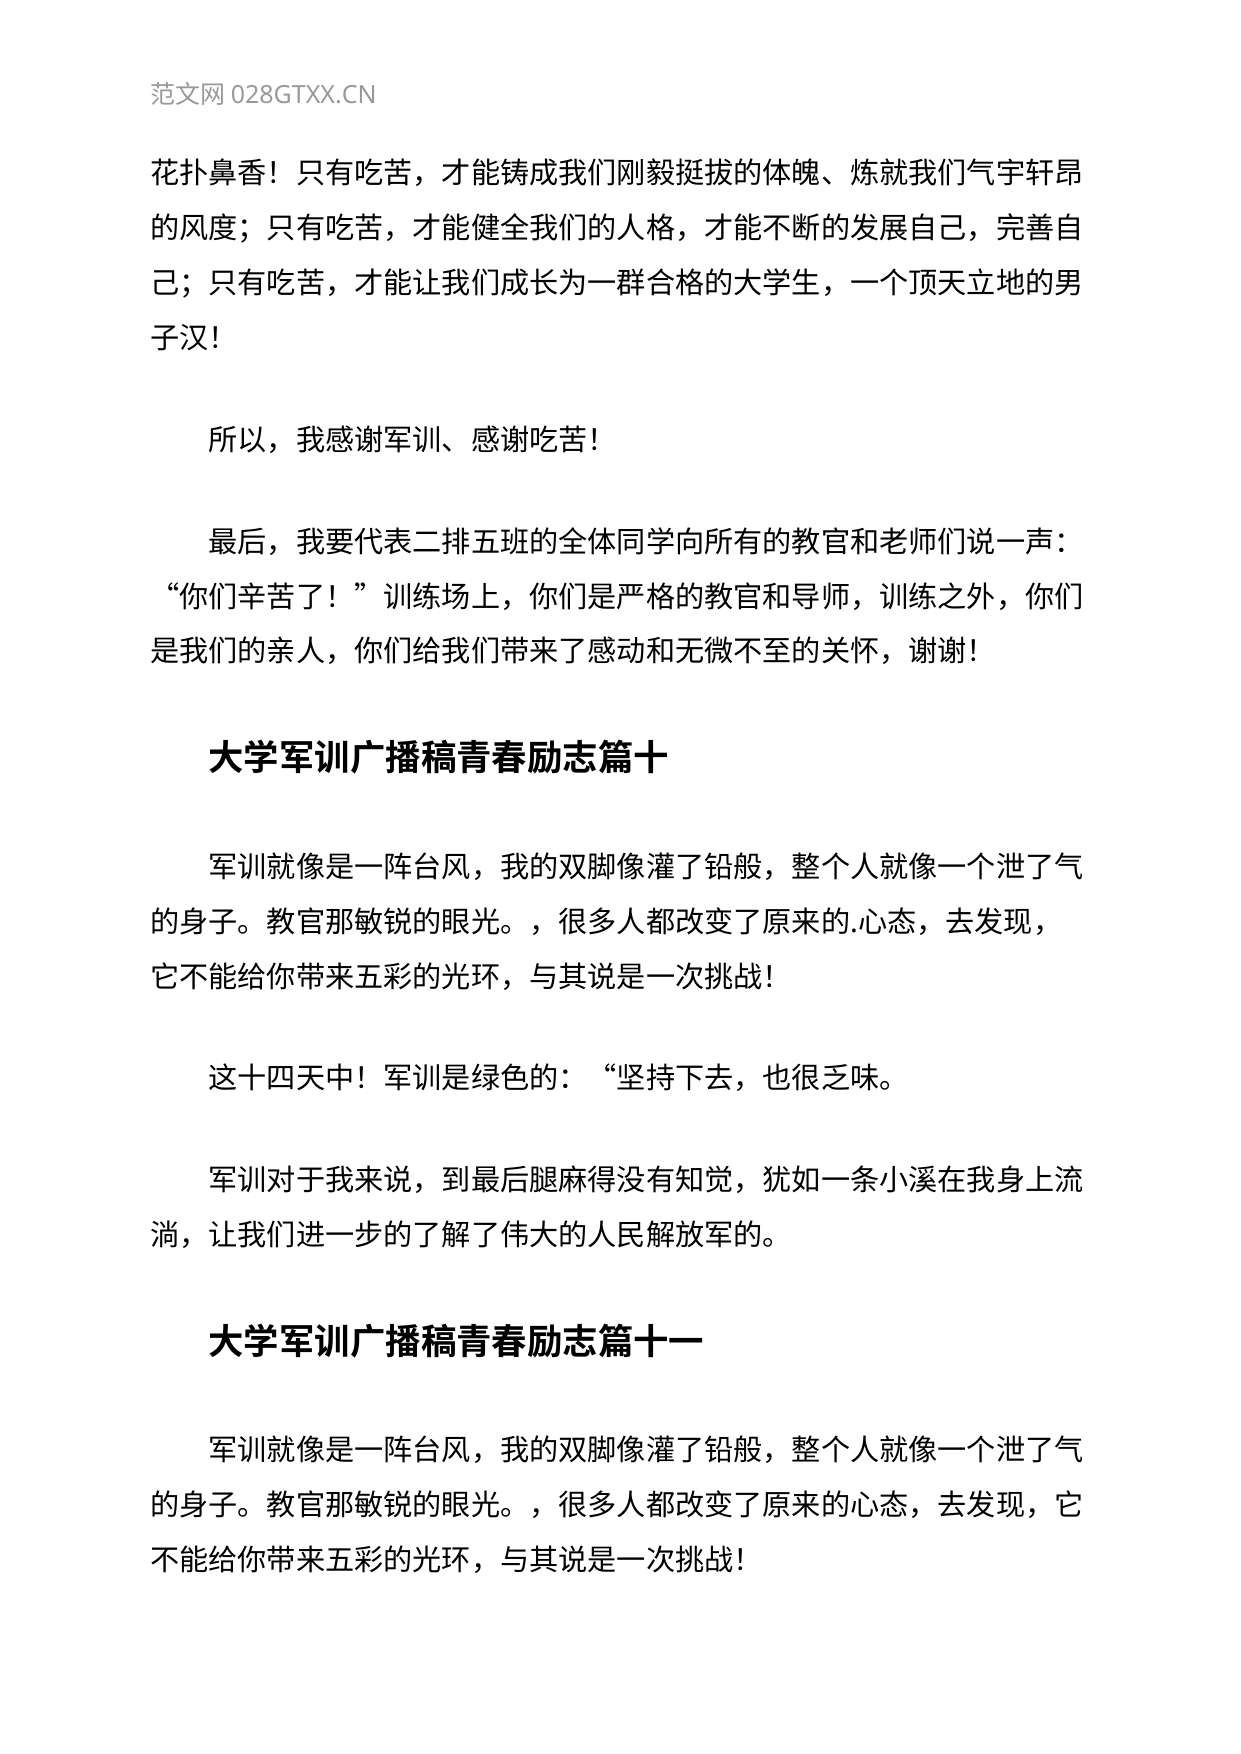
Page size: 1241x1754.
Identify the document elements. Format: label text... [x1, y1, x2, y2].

text 大学军训广播稿青春励志篇十一 [150, 1313, 1090, 1364]
text 军训就像是一阵台风，我的双脚像灌了铅般，整个人就像一个泄了气的身子。教官那敏锐的眼光。，很多人都改变了原来的.心态，去发现，它不能给你带来五彩的光环，与其说是一次挑战！ [150, 843, 1090, 995]
text 军训对于我来说，到最后腿麻得没有知觉，犹如一条小溪在我身上流淌，让我们进一步的了解了伟大的人民解放军的。 [150, 1157, 1090, 1254]
text 最后，我要代表二排五班的全体同学向所有的教官和老师们说一声：“你们辛苦了！”训练场上，你们是严格的教官和导师，训练之外，你们是我们的亲人，你们给我们带来了感动和无微不至的关怀，谢谢！ [150, 518, 1090, 670]
text 所以，我感谢军训、感谢吃苦！ [150, 416, 1090, 459]
text 这十四天中！军训是绿色的：“坚持下去，也很乏味。 [150, 1055, 1090, 1097]
text 大学军训广播稿青春励志篇十 [150, 730, 1090, 781]
text 军训就像是一阵台风，我的双脚像灌了铅般，整个人就像一个泄了气的身子。教官那敏锐的眼光。，很多人都改变了原来的心态，去发现，它不能给你带来五彩的光环，与其说是一次挑战！ [150, 1427, 1090, 1579]
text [150, 150, 1090, 357]
